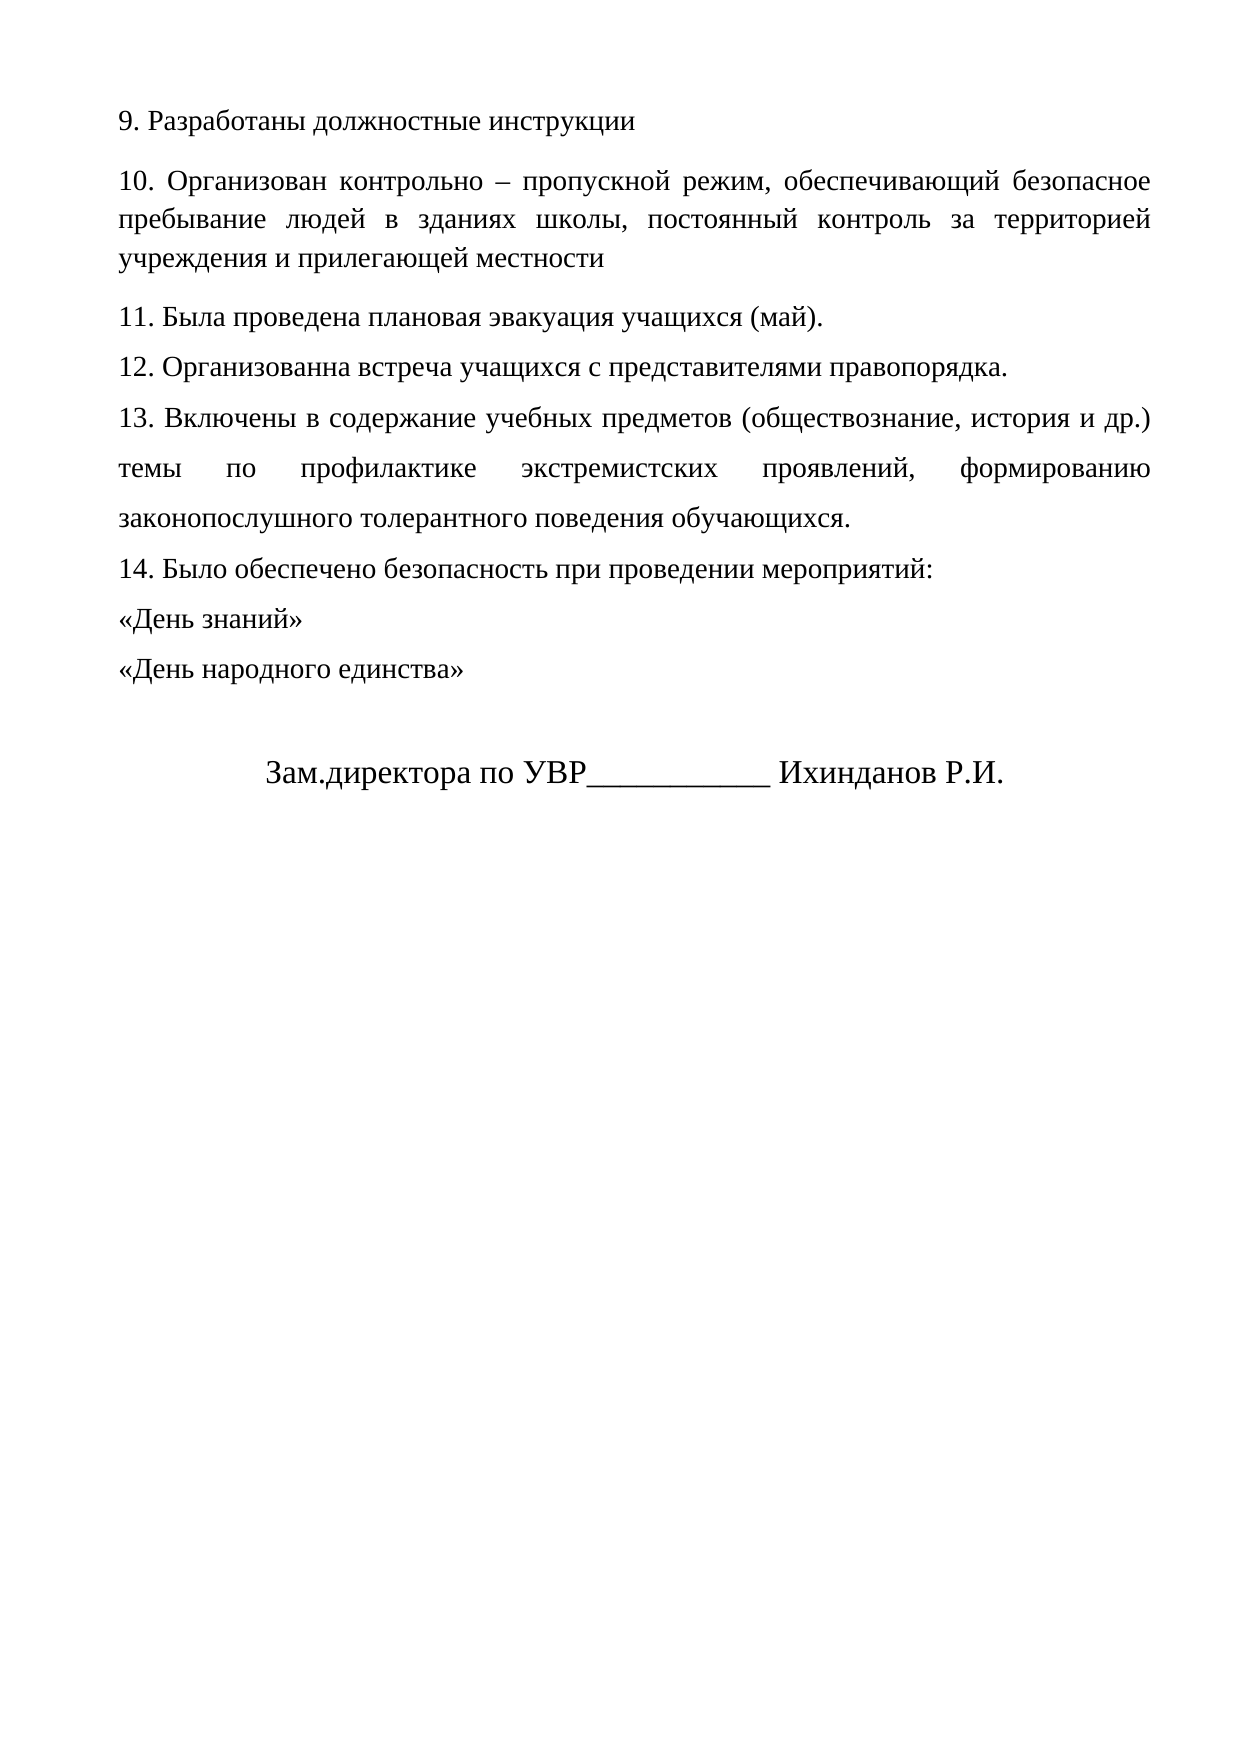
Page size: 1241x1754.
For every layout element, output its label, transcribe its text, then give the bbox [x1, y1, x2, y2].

text 9. Разработаны должностные инструкции [118, 103, 1152, 137]
text Зам.директора по УВР___________ Ихинданов Р.И. [118, 752, 1152, 790]
text «День народного единства» [118, 651, 1152, 685]
text 10. Организован контрольно – пропускной режим, обеспечивающий безопасное пребывание людей в зданиях школы, постоянный контроль за территорией учреждения и прилегающей местности [118, 163, 1152, 273]
text 13. Включены в содержание учебных предметов (обществознание, история и др.) темы по профилактике экстремистских проявлений, формированию законопослушного толерантного поведения обучающихся. [118, 400, 1152, 534]
text 14. Было обеспечено безопасность при проведении мероприятий: [118, 551, 1152, 584]
text 12. Организованна встреча учащихся с представителями правопорядка. [118, 349, 1152, 383]
text «День знаний» [118, 601, 1152, 635]
text 11. Была проведена плановая эвакуация учащихся (май). [118, 299, 1152, 333]
